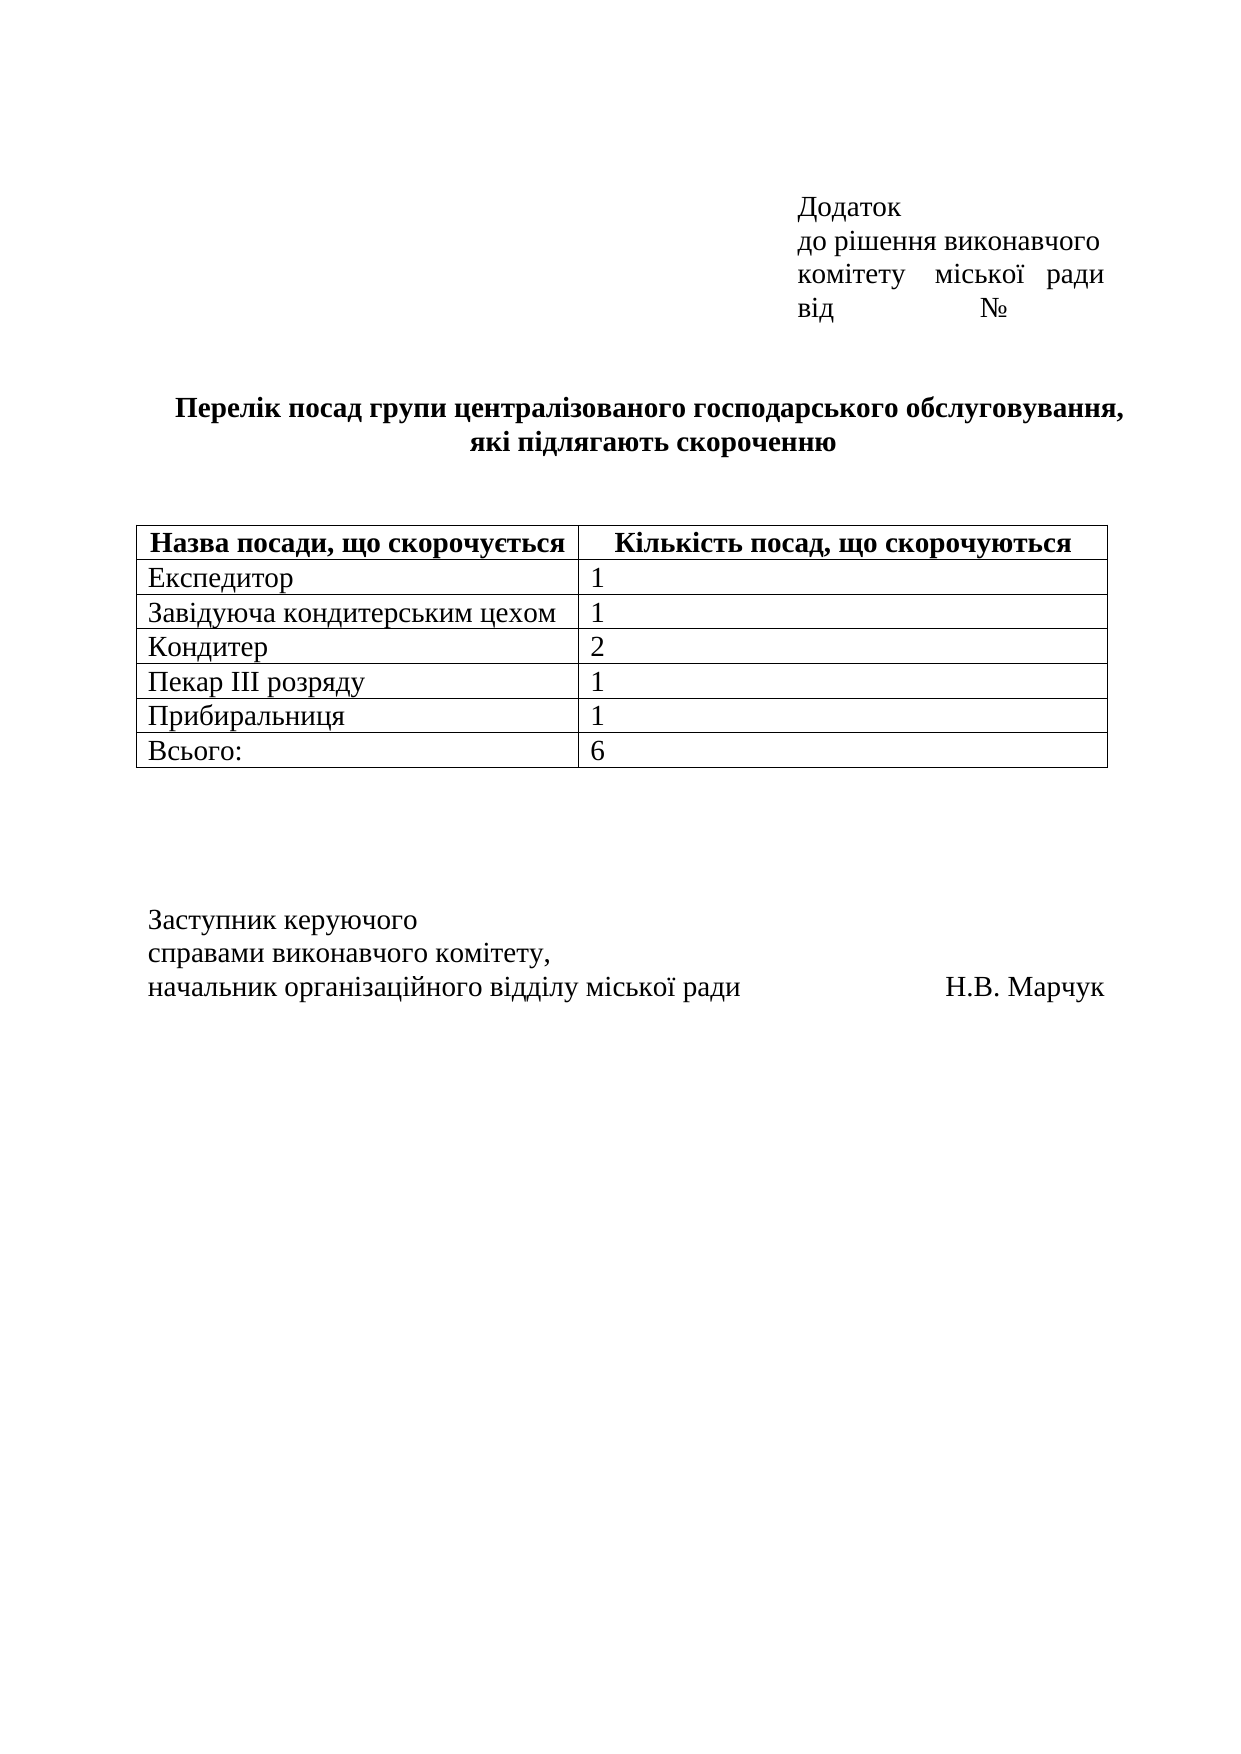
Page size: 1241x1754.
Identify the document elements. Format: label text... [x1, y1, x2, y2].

table_cell Кондитер [137, 629, 578, 663]
table_cell 1 [579, 560, 1107, 594]
table_cell 1 [579, 699, 1107, 732]
table_cell Всього: [137, 733, 578, 767]
table_cell Пекар ІІІ розряду [137, 664, 578, 697]
table_cell Завідуюча кондитерським цехом [137, 595, 578, 628]
text Додаток [797, 189, 1153, 223]
table_header Назва посади, що скорочується [137, 526, 578, 559]
text Заступник керуючого [148, 902, 1152, 935]
table_cell 2 [579, 629, 1107, 663]
text до рішення виконавчого комітету міської ради [797, 223, 1153, 290]
table_header Кількість посад, що скорочуються [579, 526, 1107, 559]
text Перелік посад групи централізованого господарського обслуговування, [148, 390, 1152, 424]
text справами виконавчого комітету, [148, 935, 1152, 969]
table_cell 1 [579, 664, 1107, 697]
table_cell 1 [579, 595, 1107, 628]
table_cell Експедитор [137, 560, 578, 594]
table_cell Прибиральниця [137, 699, 578, 732]
table_cell 6 [579, 733, 1107, 767]
text які підлягають скороченню [148, 424, 1152, 457]
text начальник організаційного відділу міської ради Н.В. Марчук [148, 969, 1152, 1002]
text від № [797, 290, 1153, 323]
